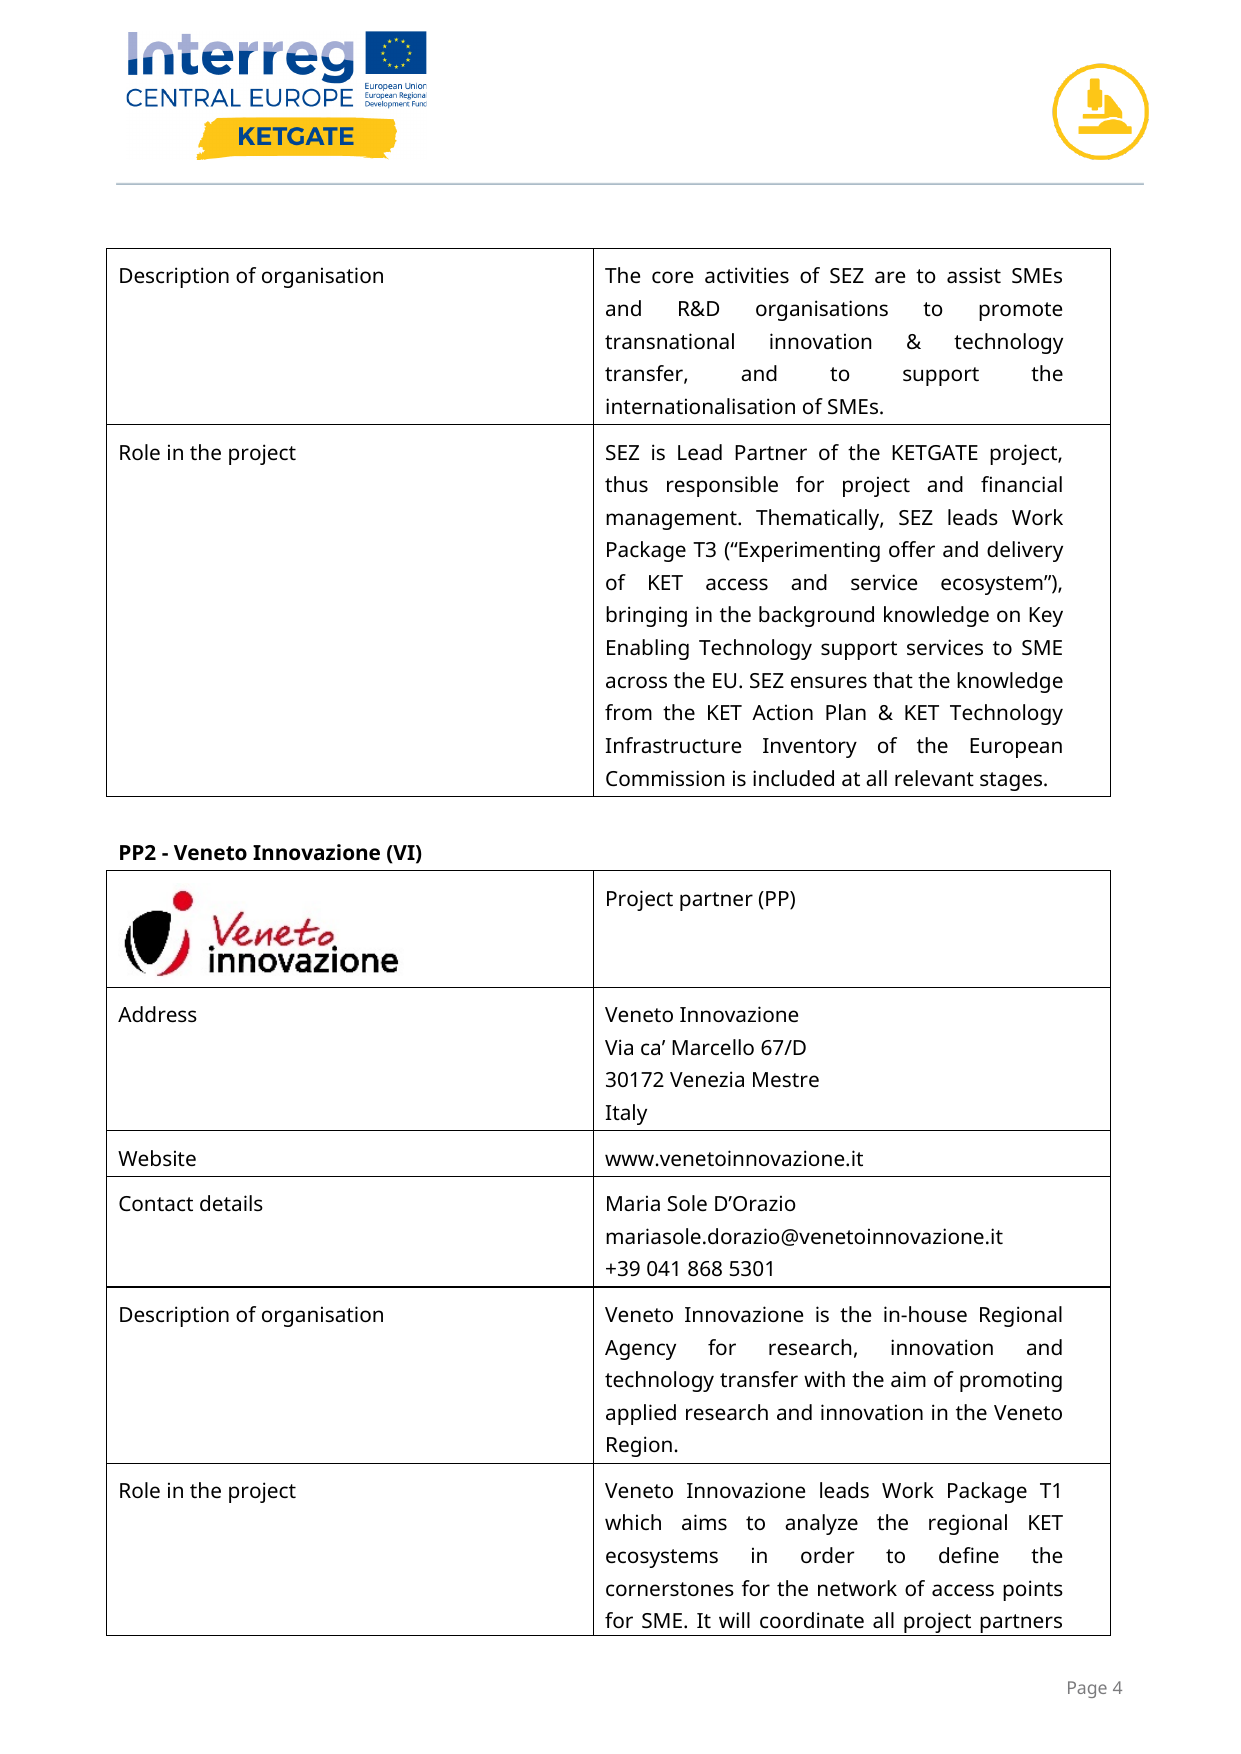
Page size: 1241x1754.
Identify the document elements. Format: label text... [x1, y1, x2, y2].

table_cell Address [107, 988, 593, 1130]
table_cell Description of organisation [107, 249, 593, 424]
table_cell Contact details [107, 1177, 593, 1286]
text PP2 - Veneto Innovazione (VI) [118, 838, 1087, 866]
table_cell Role in the project [107, 1464, 593, 1635]
table_cell Veneto Innovazione is the in-house Regional Agency for research, innovation and technology transfer with the aim of promoting applied research and innovation in the Veneto Region. [594, 1288, 1110, 1462]
table_cell Description of organisation [107, 1288, 593, 1462]
picture [118, 883, 405, 984]
table_header Project partner (PP) [594, 871, 1110, 987]
table_cell Veneto Innovazione Via ca’ Marcello 67/D 30172 Venezia Mestre Italy [594, 988, 1110, 1130]
picture [54, 1, 1190, 238]
table_cell SEZ is Lead Partner of the KETGATE project, thus responsible for project and financial management. Thematically, SEZ leads Work Package T3 (“Experimenting offer and delivery of KET access and service ecosystem”), bringing in the background knowledge on Key Enabling Technology support services to SME across the EU. SEZ ensures that the knowledge from the KET Action Plan & KET Technology Infrastructure Inventory of the European Commission is included at all relevant stages. [594, 425, 1110, 796]
table_cell www.venetoinnovazione.it [594, 1131, 1110, 1176]
table_cell Website [107, 1131, 593, 1176]
table_cell Role in the project [107, 425, 593, 796]
table_cell The core activities of SEZ are to assist SMEs and R&D organisations to promote transnational innovation & technology transfer, and to support the internationalisation of SMEs. [594, 249, 1110, 424]
table_header [107, 871, 593, 987]
table_cell Maria Sole D’Orazio mariasole.dorazio@venetoinnovazione.it +39 041 868 5301 [594, 1177, 1110, 1286]
